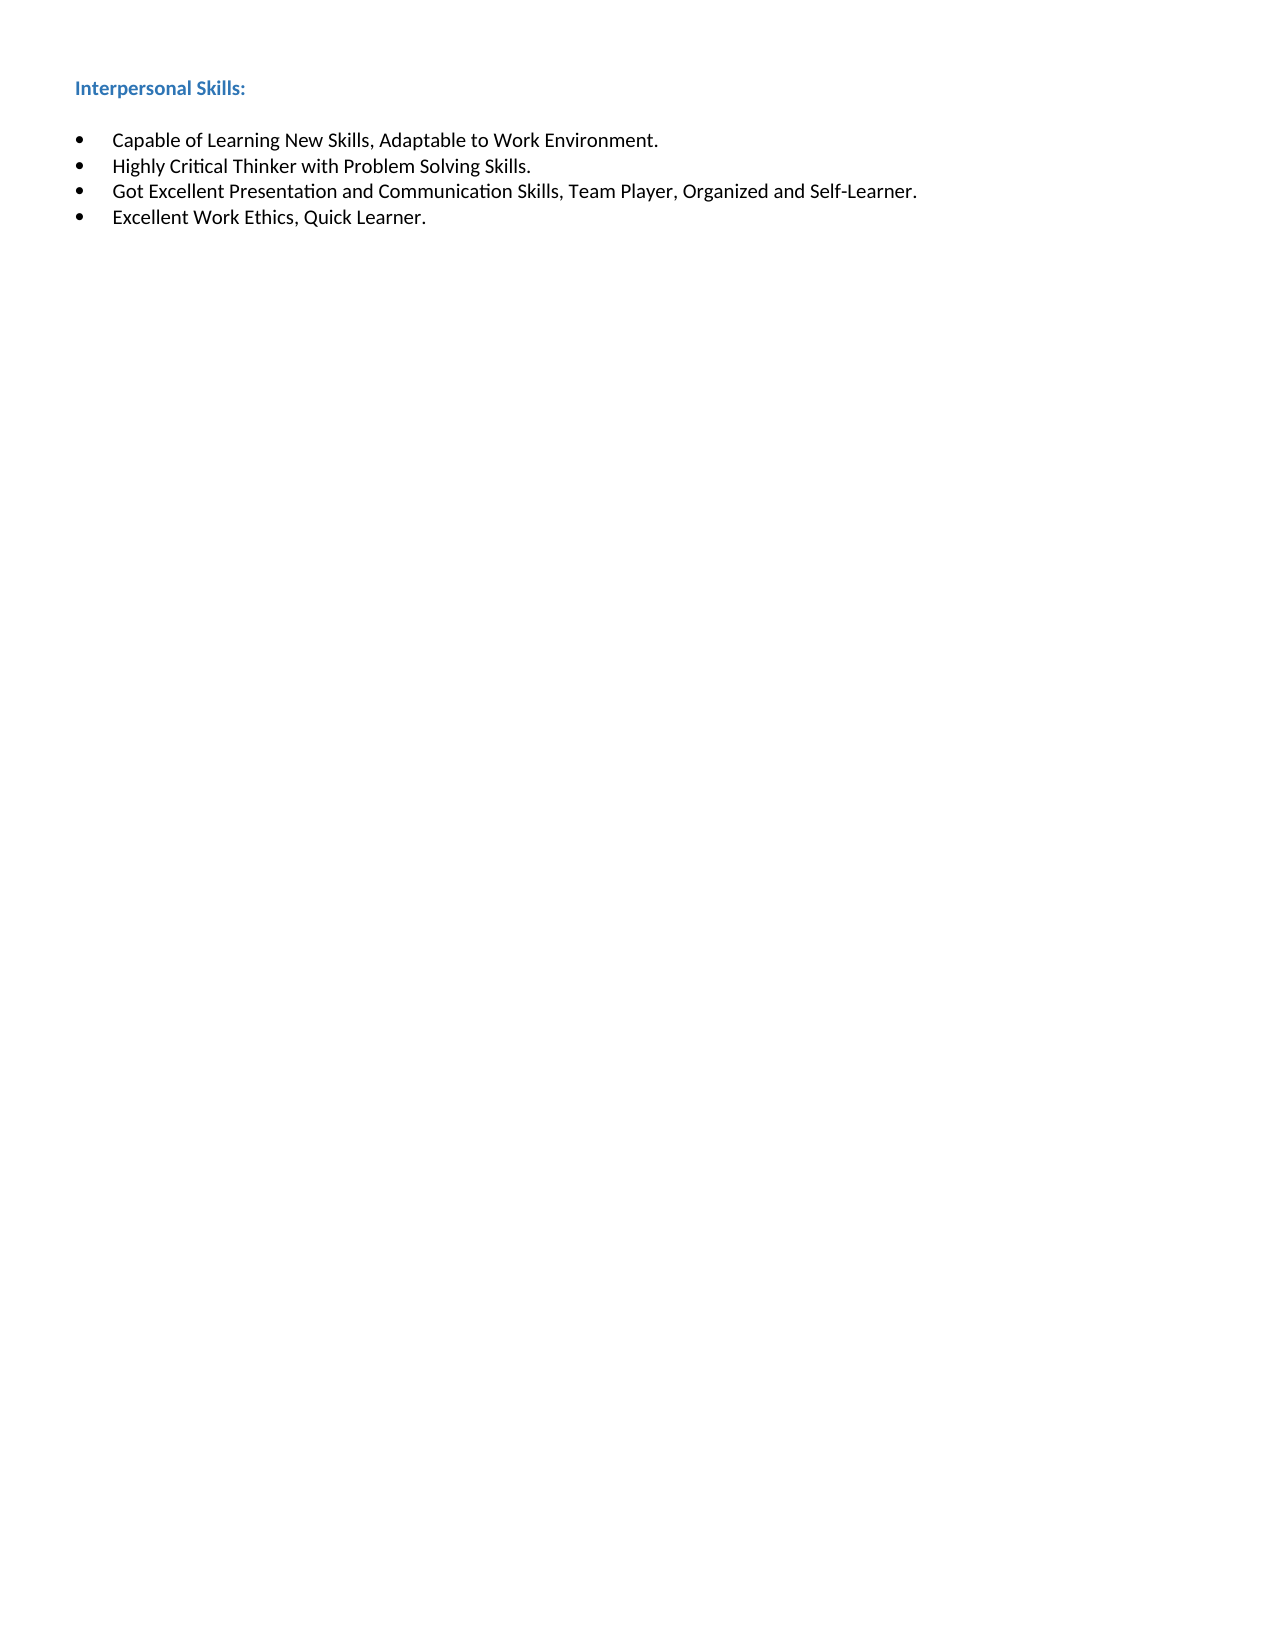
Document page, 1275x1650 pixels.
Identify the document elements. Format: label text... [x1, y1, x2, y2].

list Excellent Work Ethics, Quick Learner. [76, 204, 1200, 229]
text Interpersonal Skills: [75, 75, 1200, 100]
list Highly Critical Thinker with Problem Solving Skills. [76, 153, 1200, 178]
list Capable of Learning New Skills, Adaptable to Work Environment. [76, 128, 1200, 153]
list Got Excellent Presentation and Communication Skills, Team Player, Organized and Self-Learner. [76, 178, 1200, 204]
